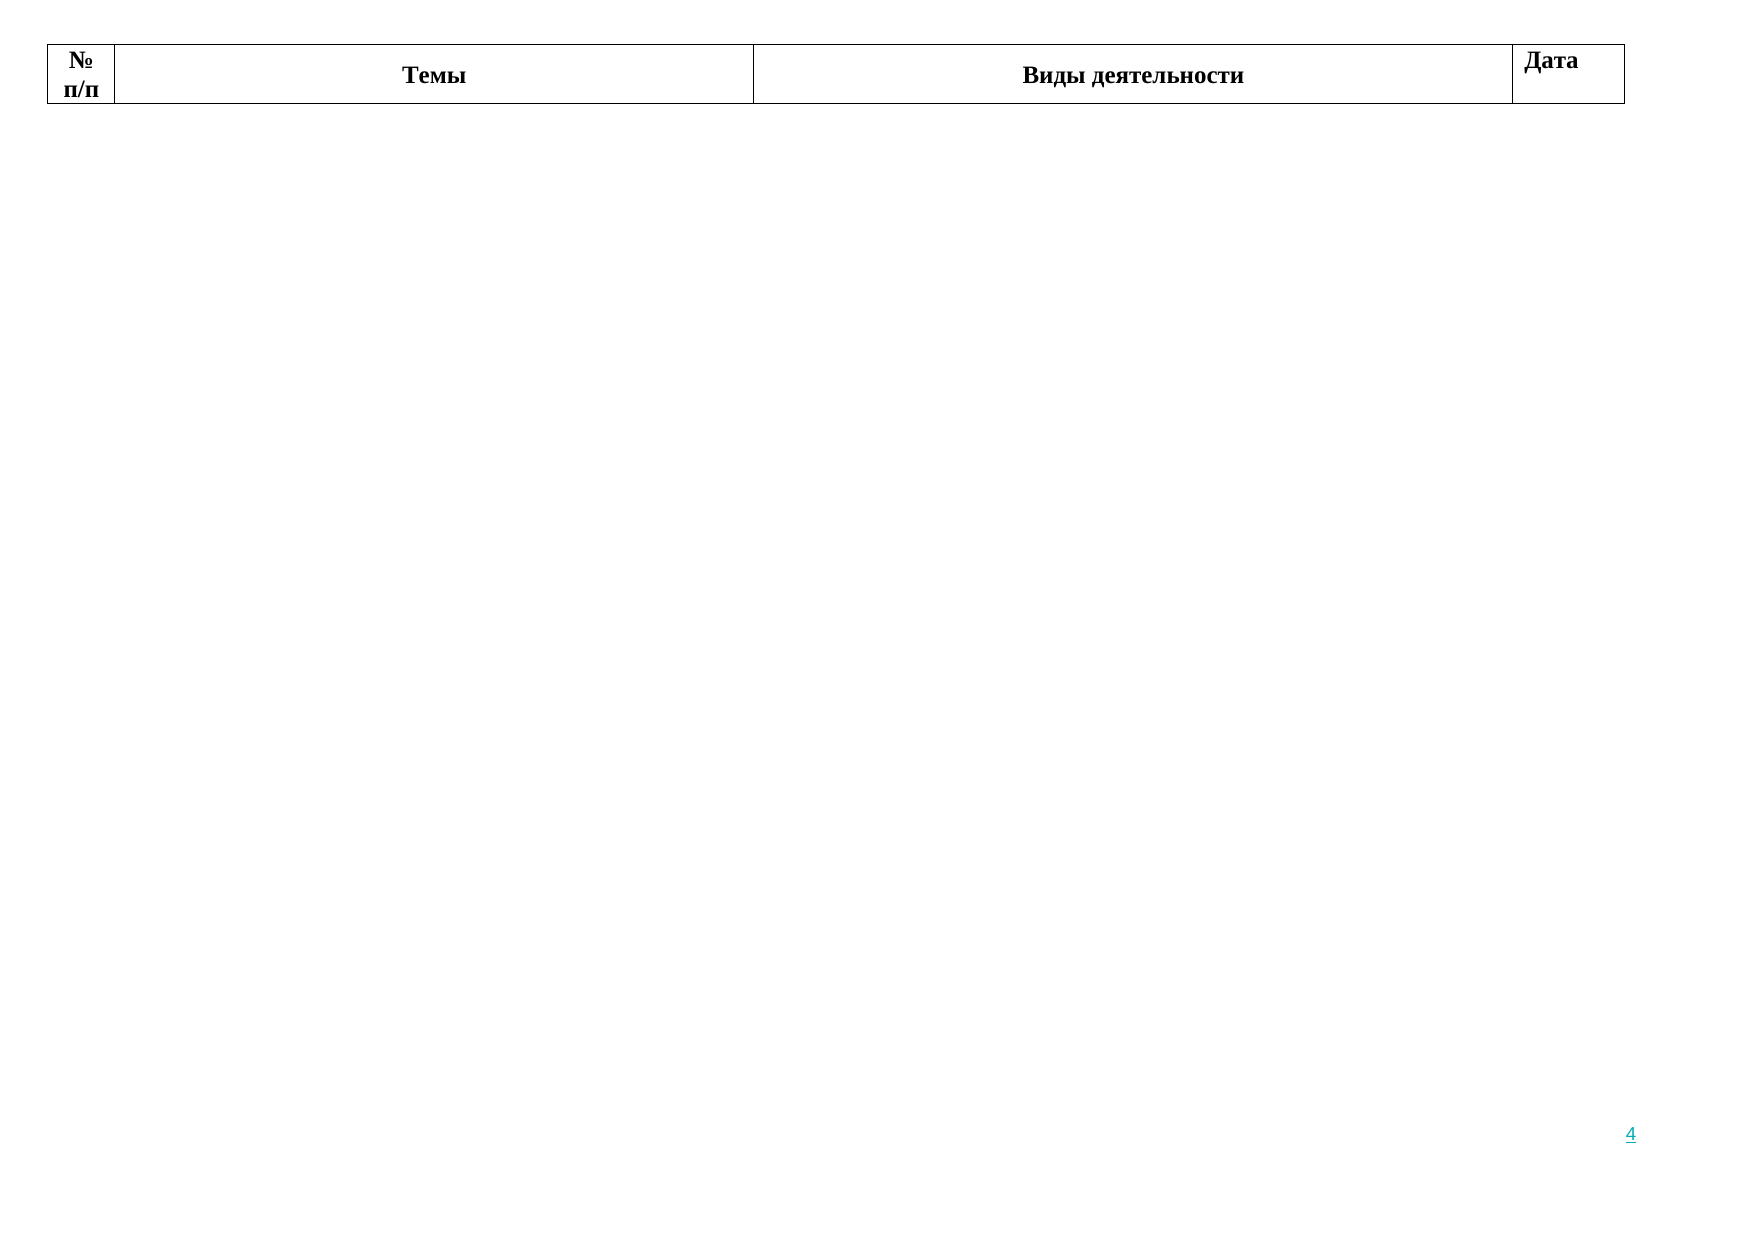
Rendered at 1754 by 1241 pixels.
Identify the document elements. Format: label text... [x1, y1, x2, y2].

table_header Дата [1513, 45, 1624, 103]
table_header Виды деятельности [754, 45, 1512, 103]
table_header Темы [115, 45, 753, 103]
table_header № п/п [48, 45, 114, 103]
